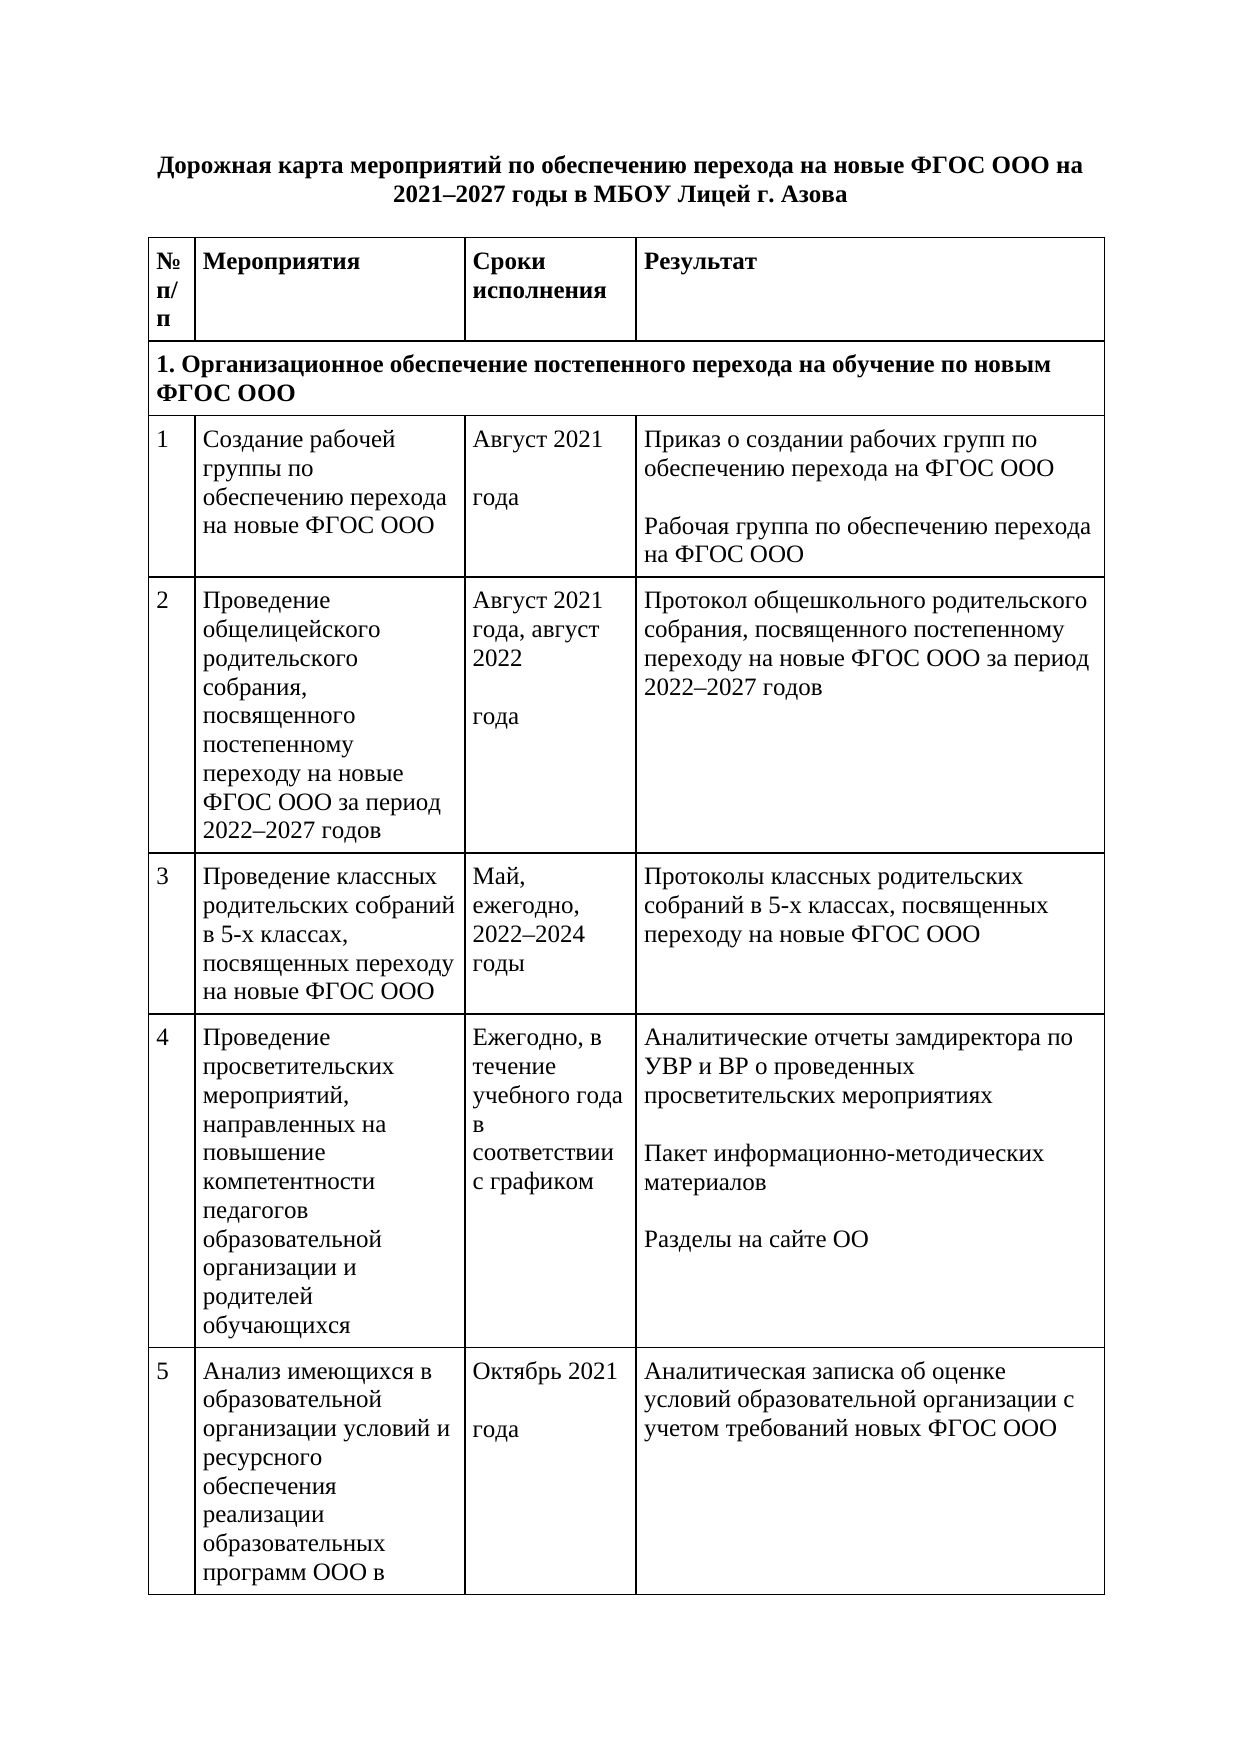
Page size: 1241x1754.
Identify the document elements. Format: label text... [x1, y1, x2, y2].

table_cell Август 2021 года, август 2022 года [466, 578, 635, 852]
table_cell Протокол общешкольного родительского собрания, посвященного постепенному переходу на новые ФГОС ООО за период 2022–2027 годов [637, 578, 1104, 852]
table_cell Создание рабочей группы по обеспечению перехода на новые ФГОС ООО [196, 416, 464, 576]
table_cell 1 [149, 416, 194, 576]
table_header Результат [637, 238, 1104, 340]
table_header Мероприятия [196, 238, 464, 340]
table_cell Май, ежегодно, 2022–2024 годы [466, 854, 635, 1013]
table_header Сроки исполнения [466, 238, 635, 340]
table_cell 1. Организационное обеспечение постепенного перехода на обучение по новым ФГОС ООО [149, 342, 1104, 415]
table_cell Проведение классных родительских собраний в 5-х классах, посвященных переходу на новые ФГОС ООО [196, 854, 464, 1013]
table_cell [637, 1348, 1104, 1594]
table_cell 4 [149, 1015, 194, 1346]
table_cell 5 [149, 1348, 194, 1594]
table_cell 2 [149, 578, 194, 852]
text Дорожная карта мероприятий по обеспечению перехода на новые ФГОС ООО на 2021–2027 годы в МБОУ Лицей г. Азова [150, 150, 1090, 207]
table_cell Ежегодно, в течение учебного года в соответствии с графиком [466, 1015, 635, 1346]
table_cell Октябрь 2021 года [466, 1348, 635, 1594]
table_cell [196, 1348, 464, 1594]
table_cell Проведение просветительских мероприятий, направленных на повышение компетентности педагогов образовательной организации и родителей обучающихся [196, 1015, 464, 1346]
table_cell Проведение общелицейского родительского собрания, посвященного постепенному переходу на новые ФГОС ООО за период 2022–2027 годов [196, 578, 464, 852]
table_cell Приказ о создании рабочих групп по обеспечению перехода на ФГОС ООО Рабочая группа по обеспечению перехода на ФГОС ООО [637, 416, 1104, 576]
table_cell Август 2021 года [466, 416, 635, 576]
table_cell Аналитические отчеты замдиректора по УВР и ВР о проведенных просветительских мероприятиях Пакет информационно-методических материалов Разделы на сайте ОО [637, 1015, 1104, 1346]
table_cell 3 [149, 854, 194, 1013]
table_cell Протоколы классных родительских собраний в 5-х классах, посвященных переходу на новые ФГОС ООО [637, 854, 1104, 1013]
table_header № п/п [149, 238, 194, 340]
